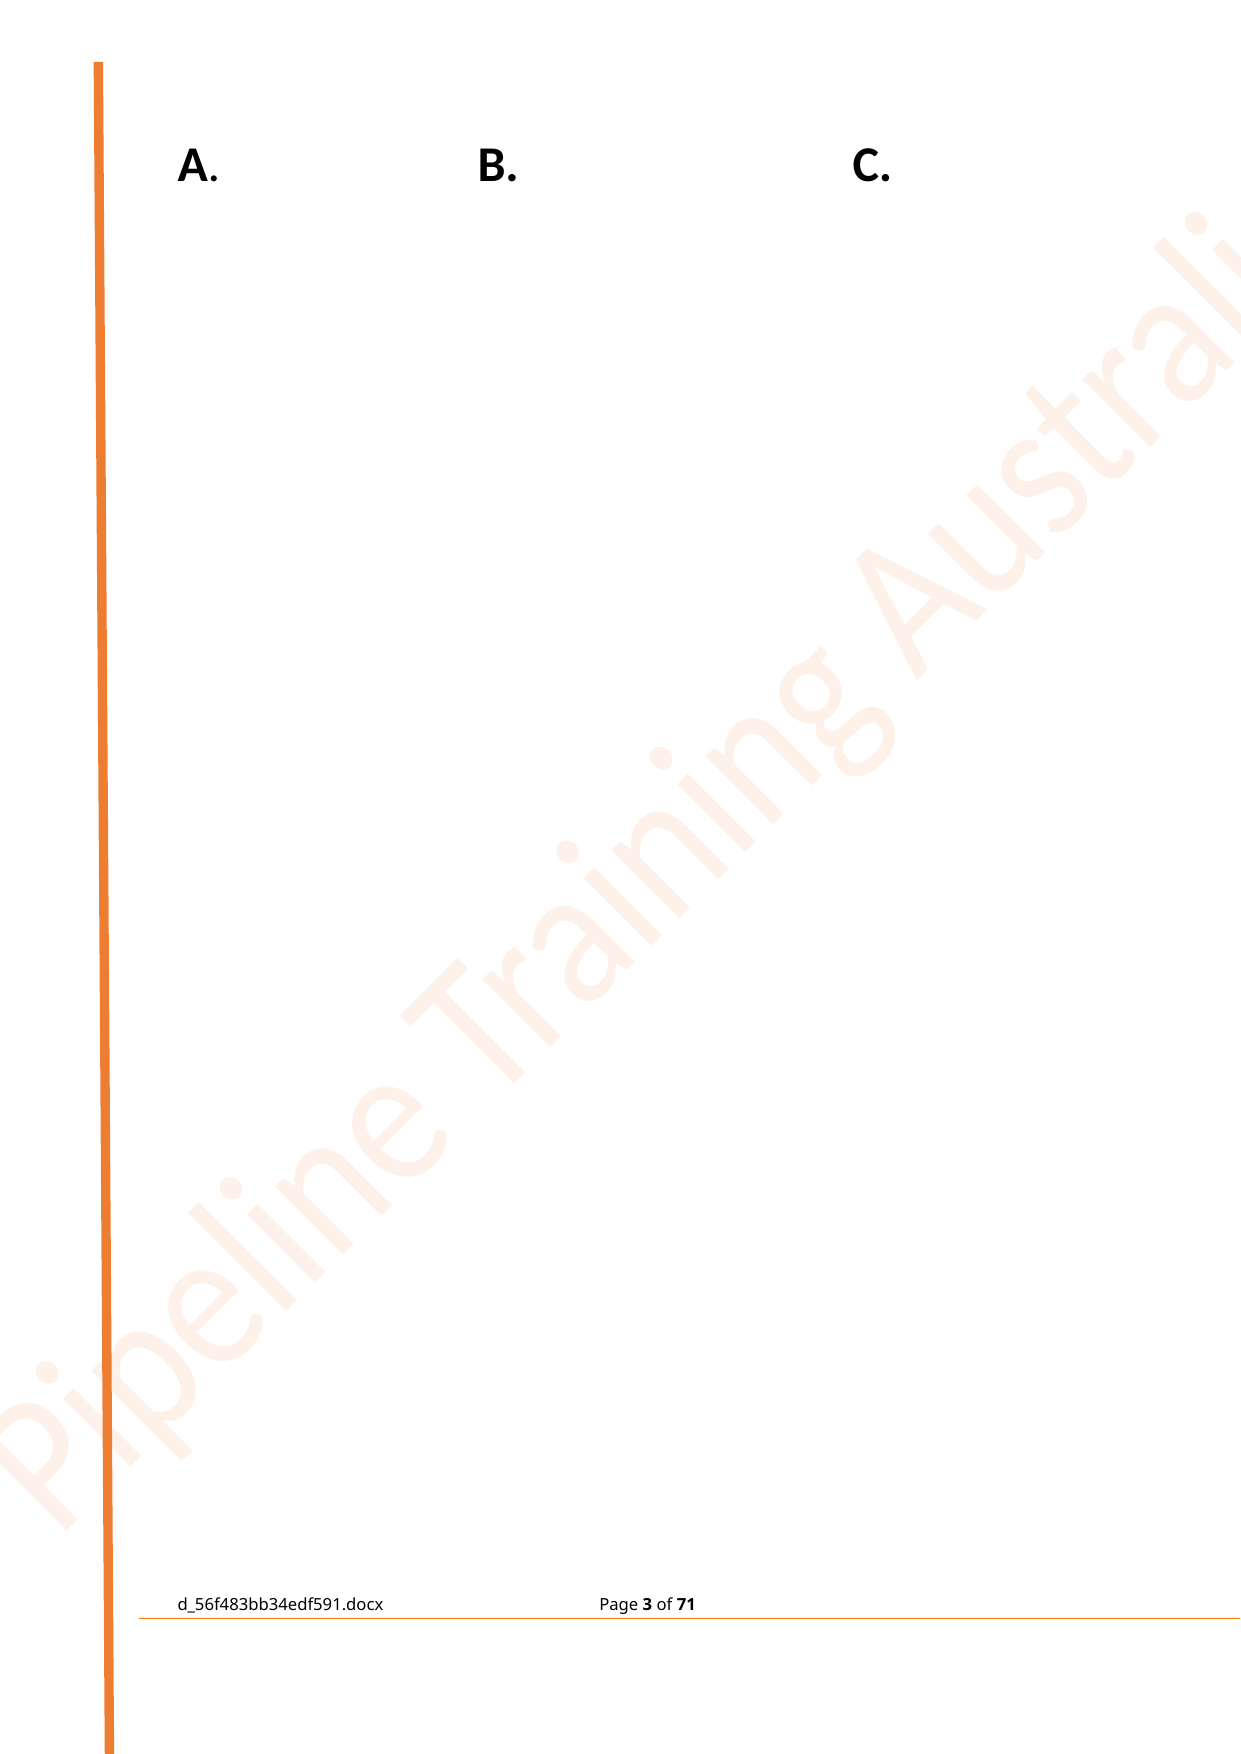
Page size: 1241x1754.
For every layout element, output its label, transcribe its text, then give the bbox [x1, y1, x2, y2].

text A. B. C. [177, 133, 1054, 194]
